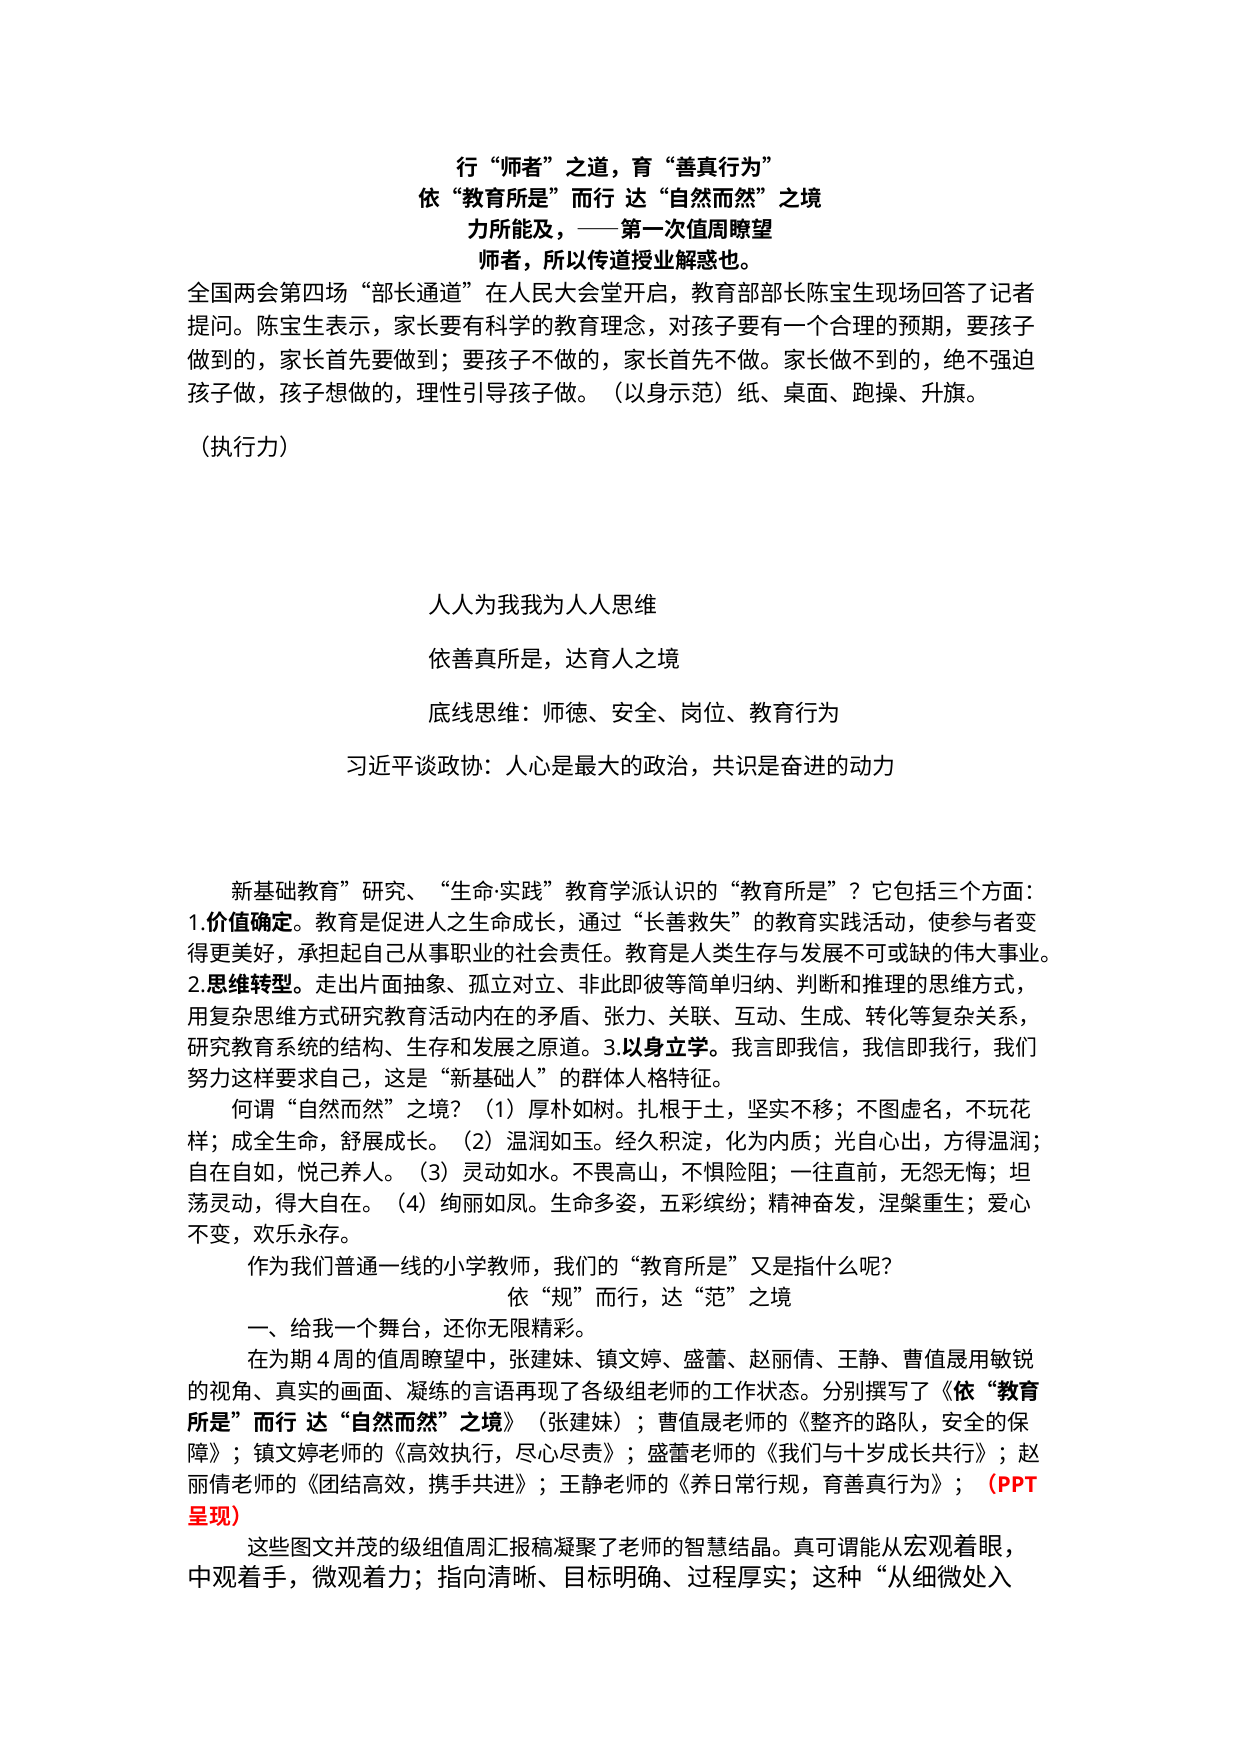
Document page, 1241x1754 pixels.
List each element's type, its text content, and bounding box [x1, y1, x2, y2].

text 底线思维：师徳、安全、岗位、教育行为 [187, 695, 1053, 728]
text 一、给我一个舞台，还你无限精彩。 [187, 1312, 1053, 1343]
text 依“教育所是”而行 达“自然而然”之境 [187, 181, 1053, 212]
text 人人为我我为人人思维 [187, 587, 1053, 620]
text 新基础教育”研究、“生命·实践”教育学派认识的“教育所是”？它包括三个方面：1.价值确定。教育是促进人之生命成长，通过“长善救失”的教育实践活动，使参与者变得更美好，承担起自己从事职业的社会责任。教育是人类生存与发展不可或缺的伟大事业。2.思维转型。走出片面抽象、孤立对立、非此即彼等简单归纳、判断和推理的思维方式，用复杂思维方式研究教育活动内在的矛盾、张力、关联、互动、生成、转化等复杂关系，研究教育系统的结构、生存和发展之原道。3.以身立学。我言即我信，我信即我行，我们努力这样要求自己，这是“新基础人”的群体人格特征。 [187, 874, 1053, 1093]
text 师者，所以传道授业解惑也。 [187, 244, 1053, 275]
text 在为期4周的值周瞭望中，张建妹、镇文婷、盛蕾、赵丽倩、王静、曹值晟用敏锐的视角、真实的画面、凝练的言语再现了各级组老师的工作状态。分别撰写了《依“教育所是”而行 达“自然而然”之境》（张建妹）；曹值晟老师的《整齐的路队，安全的保障》；镇文婷老师的《高效执行，尽心尽责》；盛蕾老师的《我们与十岁成长共行》；赵丽倩老师的《团结高效，携手共进》；王静老师的《养日常行规，育善真行为》；（PPT呈现） [187, 1343, 1053, 1530]
text 习近平谈政协：人心是最大的政治，共识是奋进的动力 [187, 749, 1053, 780]
text 何谓“自然而然”之境？（1）厚朴如树。扎根于土，坚实不移；不图虚名，不玩花样；成全生命，舒展成长。（2）温润如玉。经久积淀，化为内质；光自心出，方得温润；自在自如，悦己养人。（3）灵动如水。不畏高山，不惧险阻；一往直前，无怨无悔；坦荡灵动，得大自在。（4）绚丽如凤。生命多姿，五彩缤纷；精神奋发，涅槃重生；爱心不变，欢乐永存。 [187, 1093, 1053, 1249]
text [187, 1530, 1053, 1593]
text 作为我们普通一线的小学教师，我们的“教育所是”又是指什么呢？ [187, 1249, 1053, 1280]
text 依善真所是，达育人之境 [187, 641, 1053, 674]
text 全国两会第四场“部长通道”在人民大会堂开启，教育部部长陈宝生现场回答了记者提问。陈宝生表示，家长要有科学的教育理念，对孩子要有一个合理的预期，要孩子做到的，家长首先要做到；要孩子不做的，家长首先不做。家长做不到的，绝不强迫孩子做，孩子想做的，理性引导孩子做。（以身示范）纸、桌面、跑操、升旗。 [187, 275, 1053, 408]
text 依“规”而行，达“范”之境 [187, 1280, 1053, 1312]
text 力所能及，——第一次值周瞭望 [187, 212, 1053, 244]
text 行“师者”之道，育“善真行为” [187, 150, 1053, 181]
text （执行力） [187, 429, 1053, 462]
